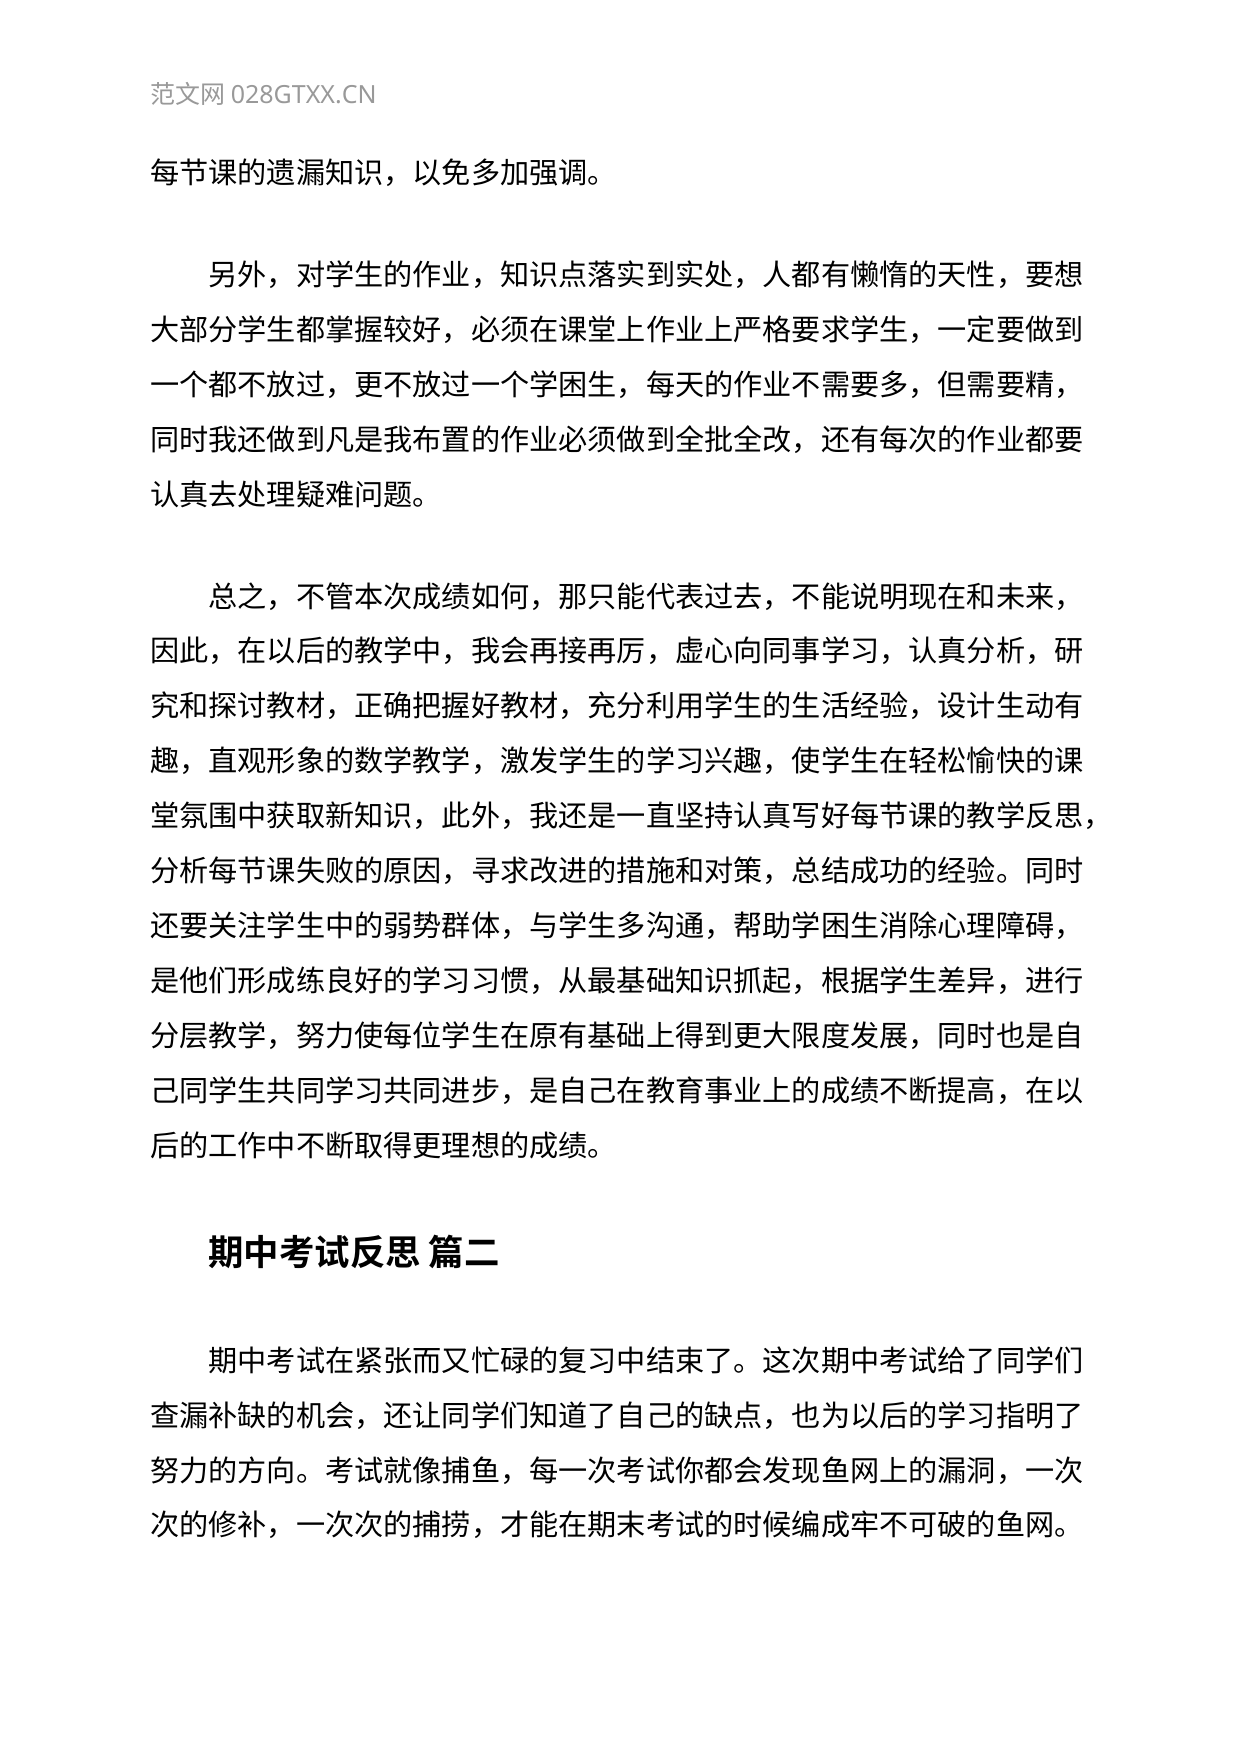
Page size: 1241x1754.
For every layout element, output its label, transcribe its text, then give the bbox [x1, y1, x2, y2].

text 另外，对学生的作业，知识点落实到实处，人都有懒惰的天性，要想大部分学生都掌握较好，必须在课堂上作业上严格要求学生，一定要做到一个都不放过，更不放过一个学困生，每天的作业不需要多，但需要精，同时我还做到凡是我布置的作业必须做到全批全改，还有每次的作业都要认真去处理疑难问题。 [150, 252, 1090, 514]
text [150, 150, 1090, 192]
text 总之，不管本次成绩如何，那只能代表过去，不能说明现在和未来，因此，在以后的教学中，我会再接再厉，虚心向同事学习，认真分析，研究和探讨教材，正确把握好教材，充分利用学生的生活经验，设计生动有趣，直观形象的数学教学，激发学生的学习兴趣，使学生在轻松愉快的课堂氛围中获取新知识，此外，我还是一直坚持认真写好每节课的教学反思，分析每节课失败的原因，寻求改进的措施和对策，总结成功的经验。同时还要关注学生中的弱势群体，与学生多沟通，帮助学困生消除心理障碍，是他们形成练良好的学习习惯，从最基础知识抓起，根据学生差异，进行分层教学，努力使每位学生在原有基础上得到更大限度发展，同时也是自己同学生共同学习共同进步，是自己在教育事业上的成绩不断提高，在以后的工作中不断取得更理想的成绩。 [150, 573, 1090, 1164]
text 期中考试在紧张而又忙碌的复习中结束了。这次期中考试给了同学们查漏补缺的机会，还让同学们知道了自己的缺点，也为以后的学习指明了努力的方向。考试就像捕鱼，每一次考试你都会发现鱼网上的漏洞，一次次的修补，一次次的捕捞，才能在期末考试的时候编成牢不可破的鱼网。 [150, 1337, 1090, 1544]
text 期中考试反思 篇二 [150, 1224, 1090, 1275]
